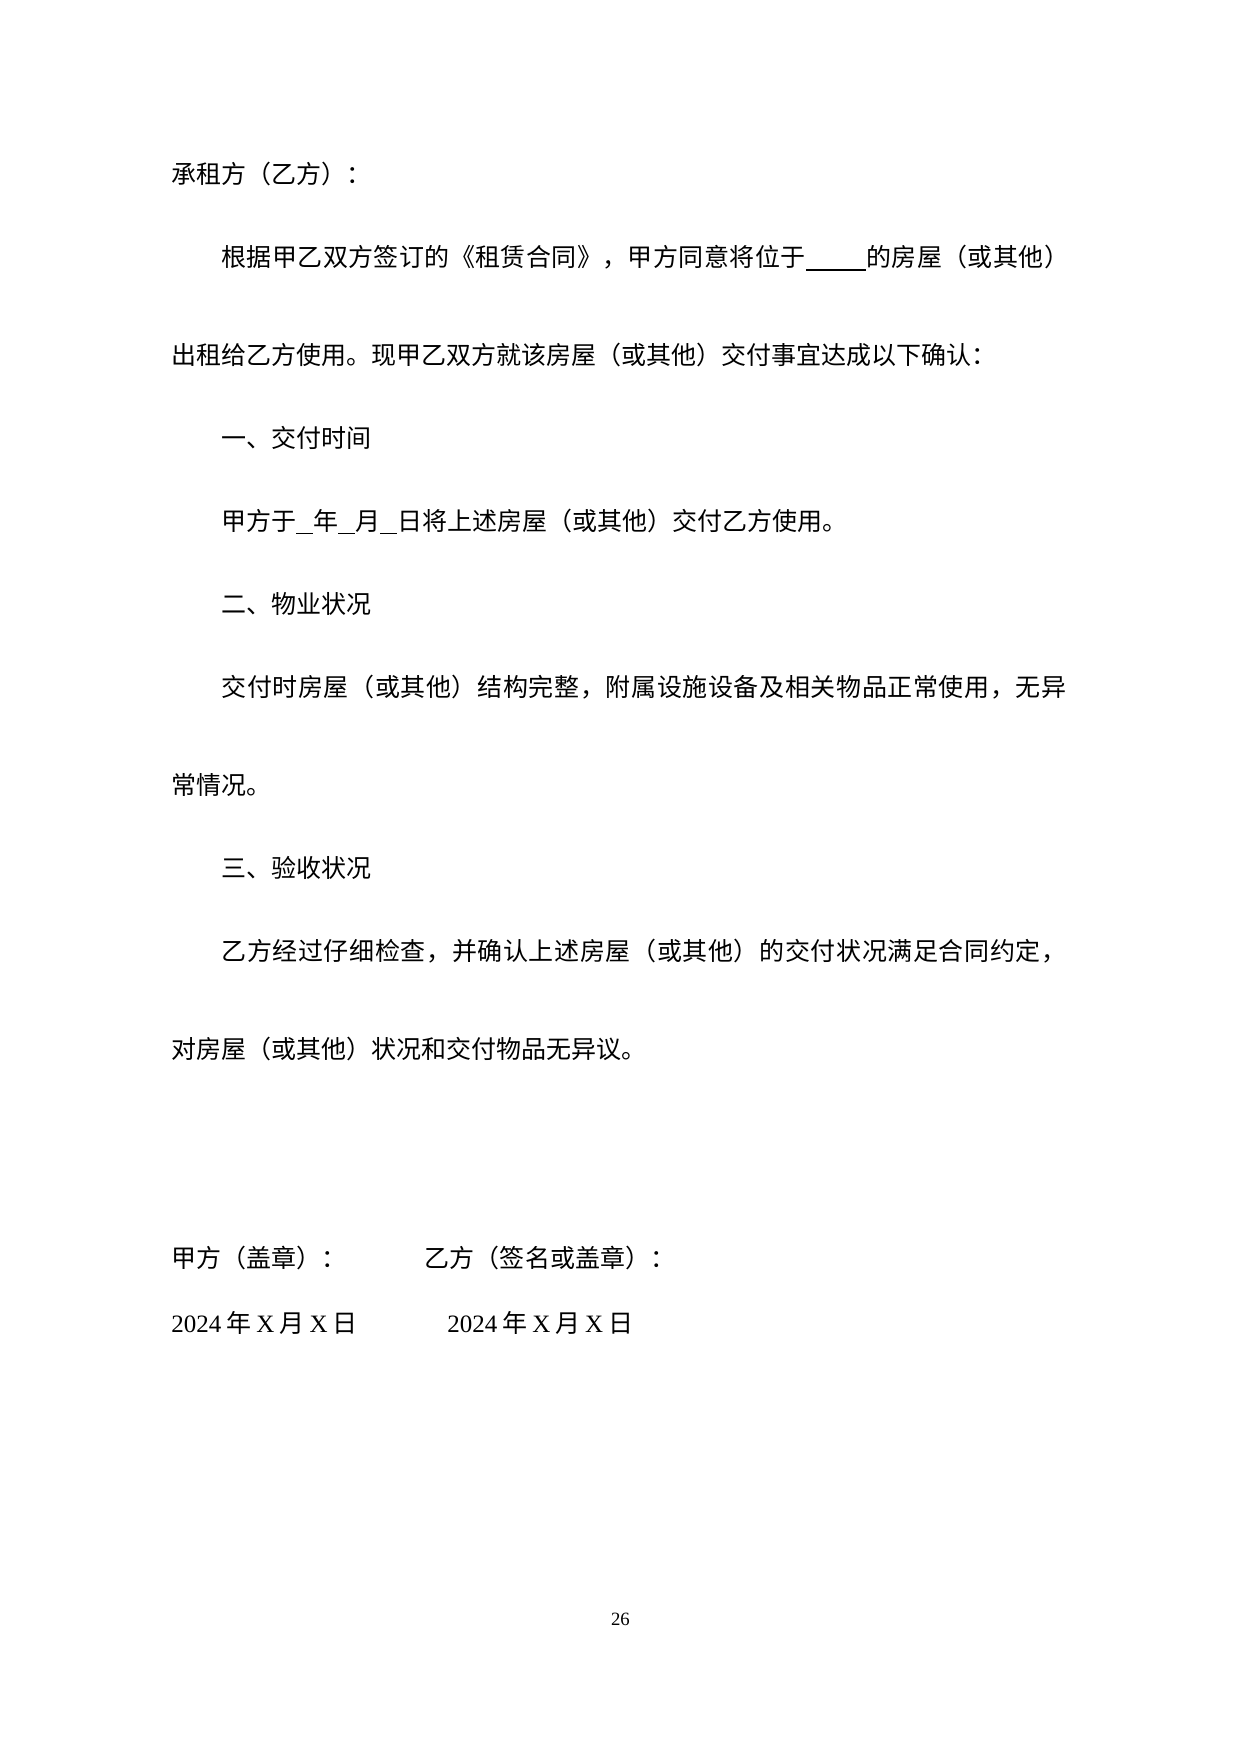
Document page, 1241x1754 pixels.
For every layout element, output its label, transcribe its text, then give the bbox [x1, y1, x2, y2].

text 交付时房屋（或其他）结构完整，附属设施设备及相关物品正常使用，无异常情况。 [171, 653, 1069, 816]
text 2024年X月X日 2024年X月X日 [171, 1289, 1069, 1354]
text 甲方（盖章）： 乙方（签名或盖章）： [171, 1224, 1069, 1289]
text 承租方（乙方）： [171, 140, 1069, 205]
text 根据甲乙双方签订的《租赁合同》，甲方同意将位于 的房屋（或其他）出租给乙方使用。现甲乙双方就该房屋（或其他）交付事宜达成以下确认： [171, 223, 1069, 386]
text 三、验收状况 [171, 834, 1069, 899]
text 二、物业状况 [171, 570, 1069, 635]
text 乙方经过仔细检查，并确认上述房屋（或其他）的交付状况满足合同约定，对房屋（或其他）状况和交付物品无异议。 [171, 917, 1069, 1080]
text 一、交付时间 [171, 404, 1069, 469]
text 甲方于 年 月 日将上述房屋（或其他）交付乙方使用。 [171, 487, 1069, 552]
